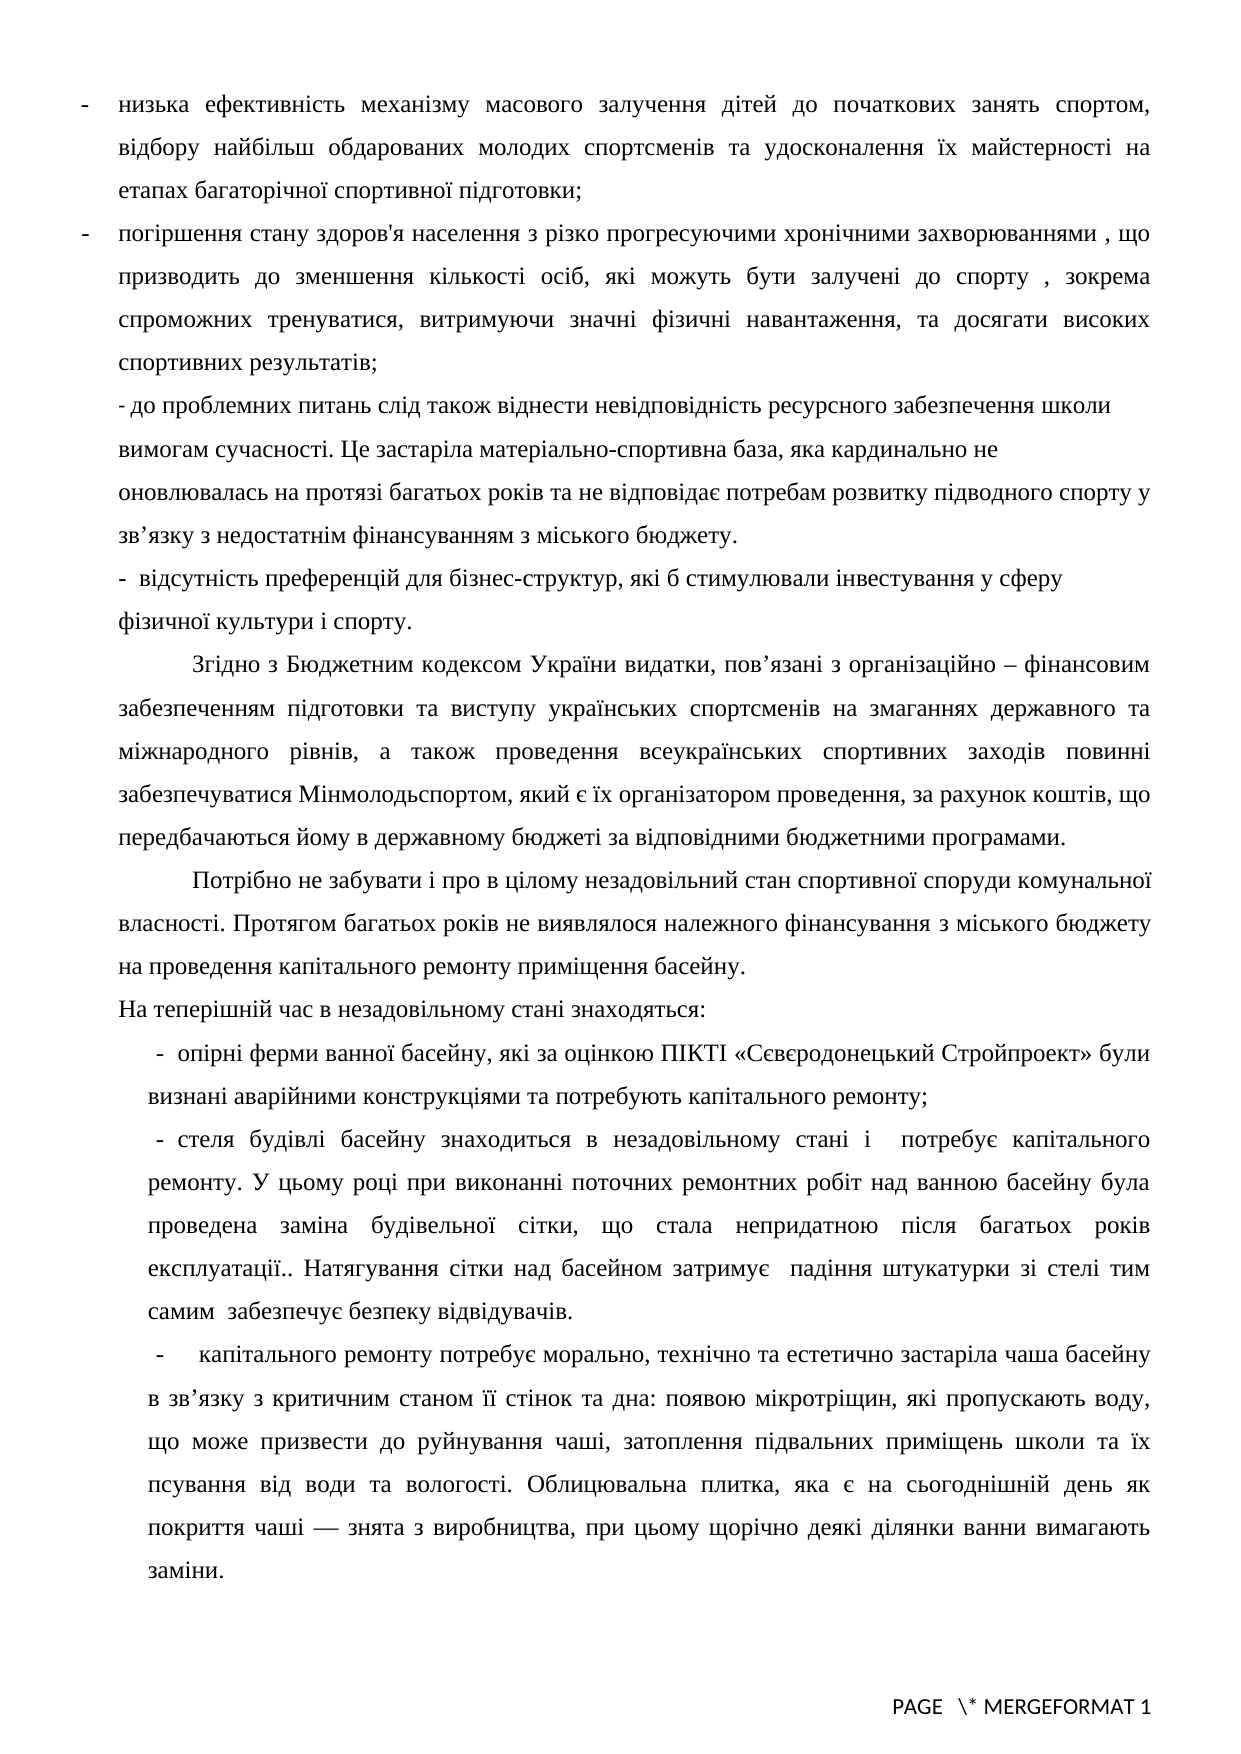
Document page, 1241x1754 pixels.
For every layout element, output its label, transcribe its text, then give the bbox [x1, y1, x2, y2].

list погіршення стану здоров'я населення з різко прогресуючими хронічними захворюваннями , що призводить до зменшення кількості осіб, які можуть бути залучені до спорту , зокрема спроможних тренуватися, витримуючи значні фізичні навантаження, та досягати високих спортивних результатів; [81, 218, 1152, 376]
text - відсутність преференцій для бізнес-структур, які б стимулювали інвестування у сферу фізичної культури і спорту. [118, 563, 1152, 635]
text На теперішній час в незадовільному стані знаходяться: [118, 994, 1152, 1023]
text - до проблемних питань слід також віднести невідповідність ресурсного забезпечення школи вимогам сучасності. Це застаріла матеріально-спортивна база, яка кардинально не оновлювалась на протязі багатьох років та не відповідає потребам розвитку підводного спорту у зв’язку з недостатнім фінансуванням з міського бюджету. [118, 391, 1152, 549]
list стеля будівлі басейну знаходиться в незадовільному стані і потребує капітального ремонту. У цьому році при виконанні поточних ремонтних робіт над ванною басейну була проведена заміна будівельної сітки, що стала непридатною після багатьох років експлуатації.. Натягування сітки над басейном затримує падіння штукатурки зі стелі тим самим забезпечує безпеку відвідувачів. [148, 1124, 1152, 1325]
text Потрібно не забувати і про в цілому незадовільний стан спортивної споруди комунальної власності. Протягом багатьох років не виявлялося належного фінансування з міського бюджету на проведення капітального ремонту приміщення басейну. [118, 865, 1152, 980]
list капітального ремонту потребує морально, технічно та естетично застаріла чаша басейну в зв’язку з критичним станом її стінок та дна: появою мікротріщин, які пропускають воду, що може призвести до руйнування чаші, затоплення підвальних приміщень школи та їх псування від води та вологості. Облицювальна плитка, яка є на сьогоднішній день як покриття чаші — знята з виробництва, при цьому щорічно деякі ділянки ванни вимагають заміни. [148, 1339, 1152, 1584]
text Згідно з Бюджетним кодексом України видатки, пов’язані з організаційно – фінансовим забезпеченням підготовки та виступу українських спортсменів на змаганнях державного та міжнародного рівнів, а також проведення всеукраїнських спортивних заходів повинні забезпечуватися Мінмолодьспортом, який є їх організатором проведення, за рахунок коштів, що передбачаються йому в державному бюджеті за відповідними бюджетними програмами. [118, 649, 1152, 851]
list низька ефективність механізму масового залучення дітей до початкових занять спортом, відбору найбільш обдарованих молодих спортсменів та удосконалення їх майстерності на етапах багаторічної спортивної підготовки; [81, 89, 1152, 204]
list опірні ферми ванної басейну, які за оцінкою ПІКТІ «Сєвєродонецький Стройпроект» були визнані аварійними конструкціями та потребують капітального ремонту; [148, 1038, 1152, 1109]
